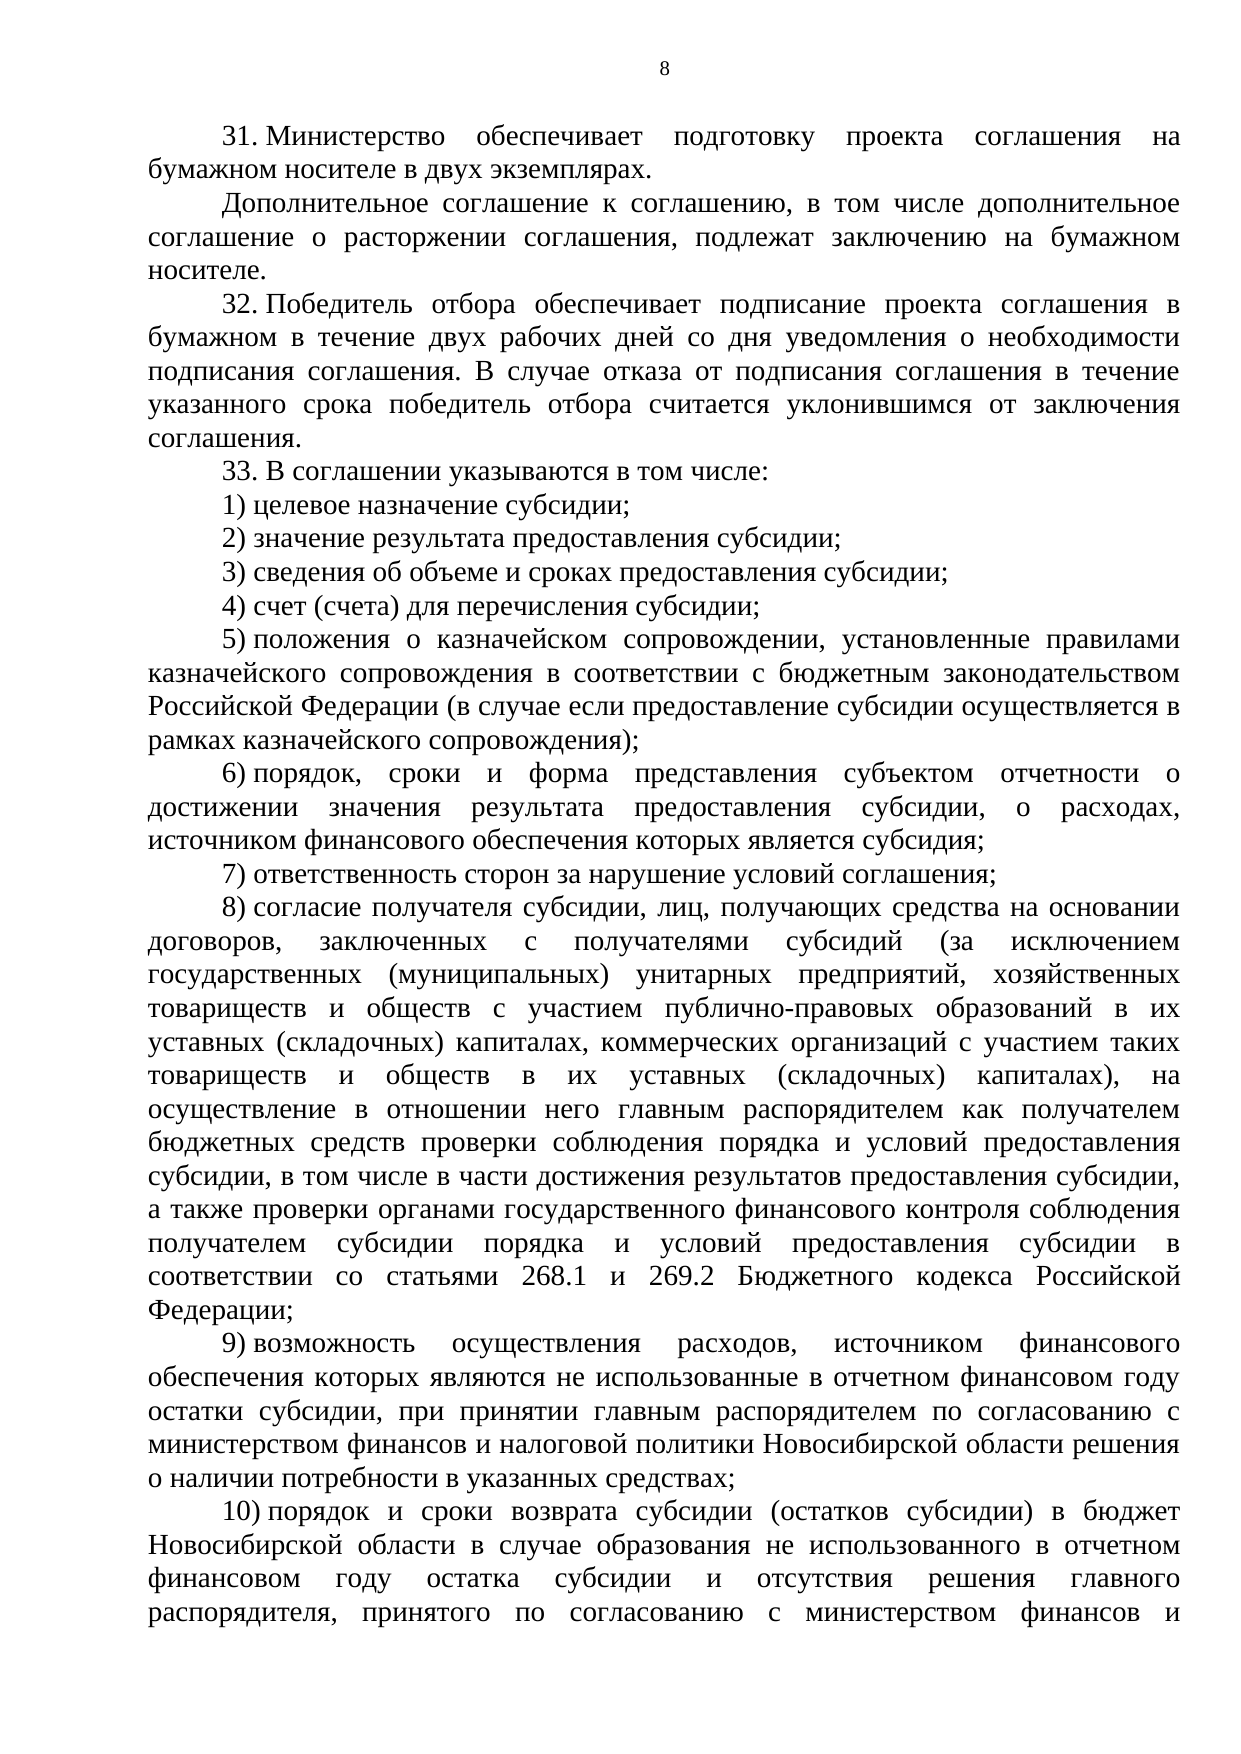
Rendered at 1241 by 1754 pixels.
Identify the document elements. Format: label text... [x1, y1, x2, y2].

text 3) сведения об объеме и сроках предоставления субсидии; [148, 554, 1181, 588]
text 5) положения о казначейском сопровождении, установленные правилами казначейского сопровождения в соответствии с бюджетным законодательством Российской Федерации (в случае если предоставление субсидии осуществляется в рамках казначейского сопровождения); [148, 621, 1181, 755]
text 33. В соглашении указываются в том числе: [148, 453, 1181, 487]
text 4) счет (счета) для перечисления субсидии; [148, 588, 1181, 621]
text Дополнительное соглашение к соглашению, в том числе дополнительное соглашение о расторжении соглашения, подлежат заключению на бумажном носителе. [148, 185, 1181, 286]
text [148, 1493, 1181, 1627]
text 1) целевое назначение субсидии; [148, 487, 1181, 521]
text 9) возможность осуществления расходов, источником финансового обеспечения которых являются не использованные в отчетном финансовом году остатки субсидии, при принятии главным распорядителем по согласованию с министерством финансов и налоговой политики Новосибирской области решения о наличии потребности в указанных средствах; [148, 1326, 1181, 1493]
text 7) ответственность сторон за нарушение условий соглашения; [148, 856, 1181, 889]
text 8) согласие получателя субсидии, лиц, получающих средства на основании договоров, заключенных с получателями субсидий (за исключением государственных (муниципальных) унитарных предприятий, хозяйственных товариществ и обществ с участием публично-правовых образований в их уставных (складочных) капиталах, коммерческих организаций с участием таких товариществ и обществ в их уставных (складочных) капиталах), на осуществление в отношении него главным распорядителем как получателем бюджетных средств проверки соблюдения порядка и условий предоставления субсидии, в том числе в части достижения результатов предоставления субсидии, а также проверки органами государственного финансового контроля соблюдения получателем субсидии порядка и условий предоставления субсидии в соответствии со статьями 268.1 и 269.2 Бюджетного кодекса Российской Федерации; [148, 889, 1181, 1326]
text 2) значение результата предоставления субсидии; [148, 521, 1181, 554]
text 6) порядок, сроки и форма представления субъектом отчетности о достижении значения результата предоставления субсидии, о расходах, источником финансового обеспечения которых является субсидия; [148, 755, 1181, 856]
text 32. Победитель отбора обеспечивает подписание проекта соглашения в бумажном в течение двух рабочих дней со дня уведомления о необходимости подписания соглашения. В случае отказа от подписания соглашения в течение указанного срока победитель отбора считается уклонившимся от заключения соглашения. [148, 286, 1181, 453]
text 31. Министерство обеспечивает подготовку проекта соглашения на бумажном носителе в двух экземплярах. [148, 118, 1181, 185]
